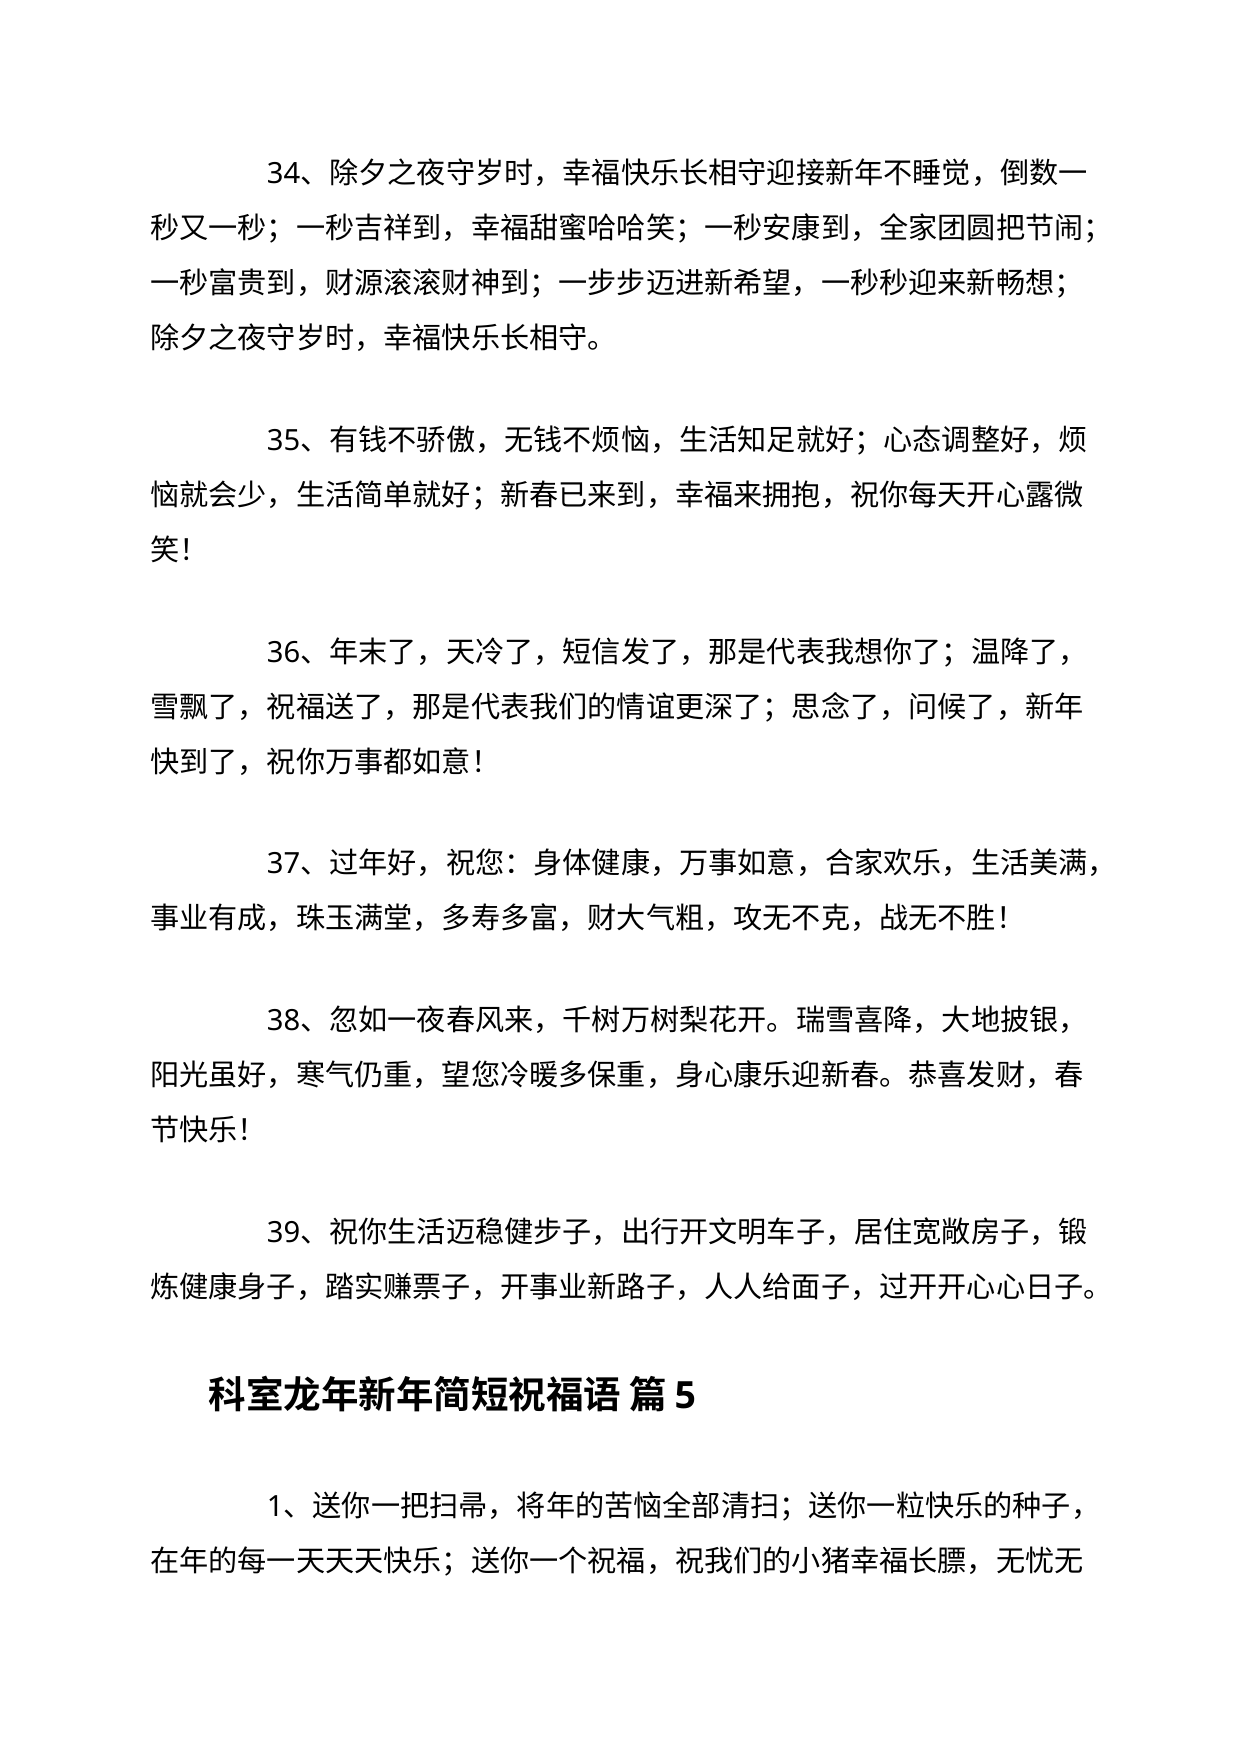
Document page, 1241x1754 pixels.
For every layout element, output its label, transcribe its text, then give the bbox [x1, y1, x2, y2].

text 35、有钱不骄傲，无钱不烦恼，生活知足就好；心态调整好，烦恼就会少，生活简单就好；新春已来到，幸福来拥抱，祝你每天开心露微笑！ [150, 417, 1090, 569]
text 38、忽如一夜春风来，千树万树梨花开。瑞雪喜降，大地披银，阳光虽好，寒气仍重，望您冷暖多保重，身心康乐迎新春。恭喜发财，春节快乐！ [150, 997, 1090, 1149]
text 科室龙年新年简短祝福语 篇5 [150, 1365, 1090, 1419]
text 39、祝你生活迈稳健步子，出行开文明车子，居住宽敞房子，锻炼健康身子，踏实赚票子，开事业新路子，人人给面子，过开开心心日子。 [150, 1208, 1090, 1306]
text 34、除夕之夜守岁时，幸福快乐长相守迎接新年不睡觉，倒数一秒又一秒；一秒吉祥到，幸福甜蜜哈哈笑；一秒安康到，全家团圆把节闹；一秒富贵到，财源滚滚财神到；一步步迈进新希望，一秒秒迎来新畅想；除夕之夜守岁时，幸福快乐长相守。 [150, 150, 1090, 357]
text 37、过年好，祝您：身体健康，万事如意，合家欢乐，生活美满，事业有成，珠玉满堂，多寿多富，财大气粗，攻无不克，战无不胜！ [150, 840, 1090, 937]
text 36、年末了，天冷了，短信发了，那是代表我想你了；温降了，雪飘了，祝福送了，那是代表我们的情谊更深了；思念了，问候了，新年快到了，祝你万事都如意！ [150, 628, 1090, 780]
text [150, 1483, 1090, 1580]
